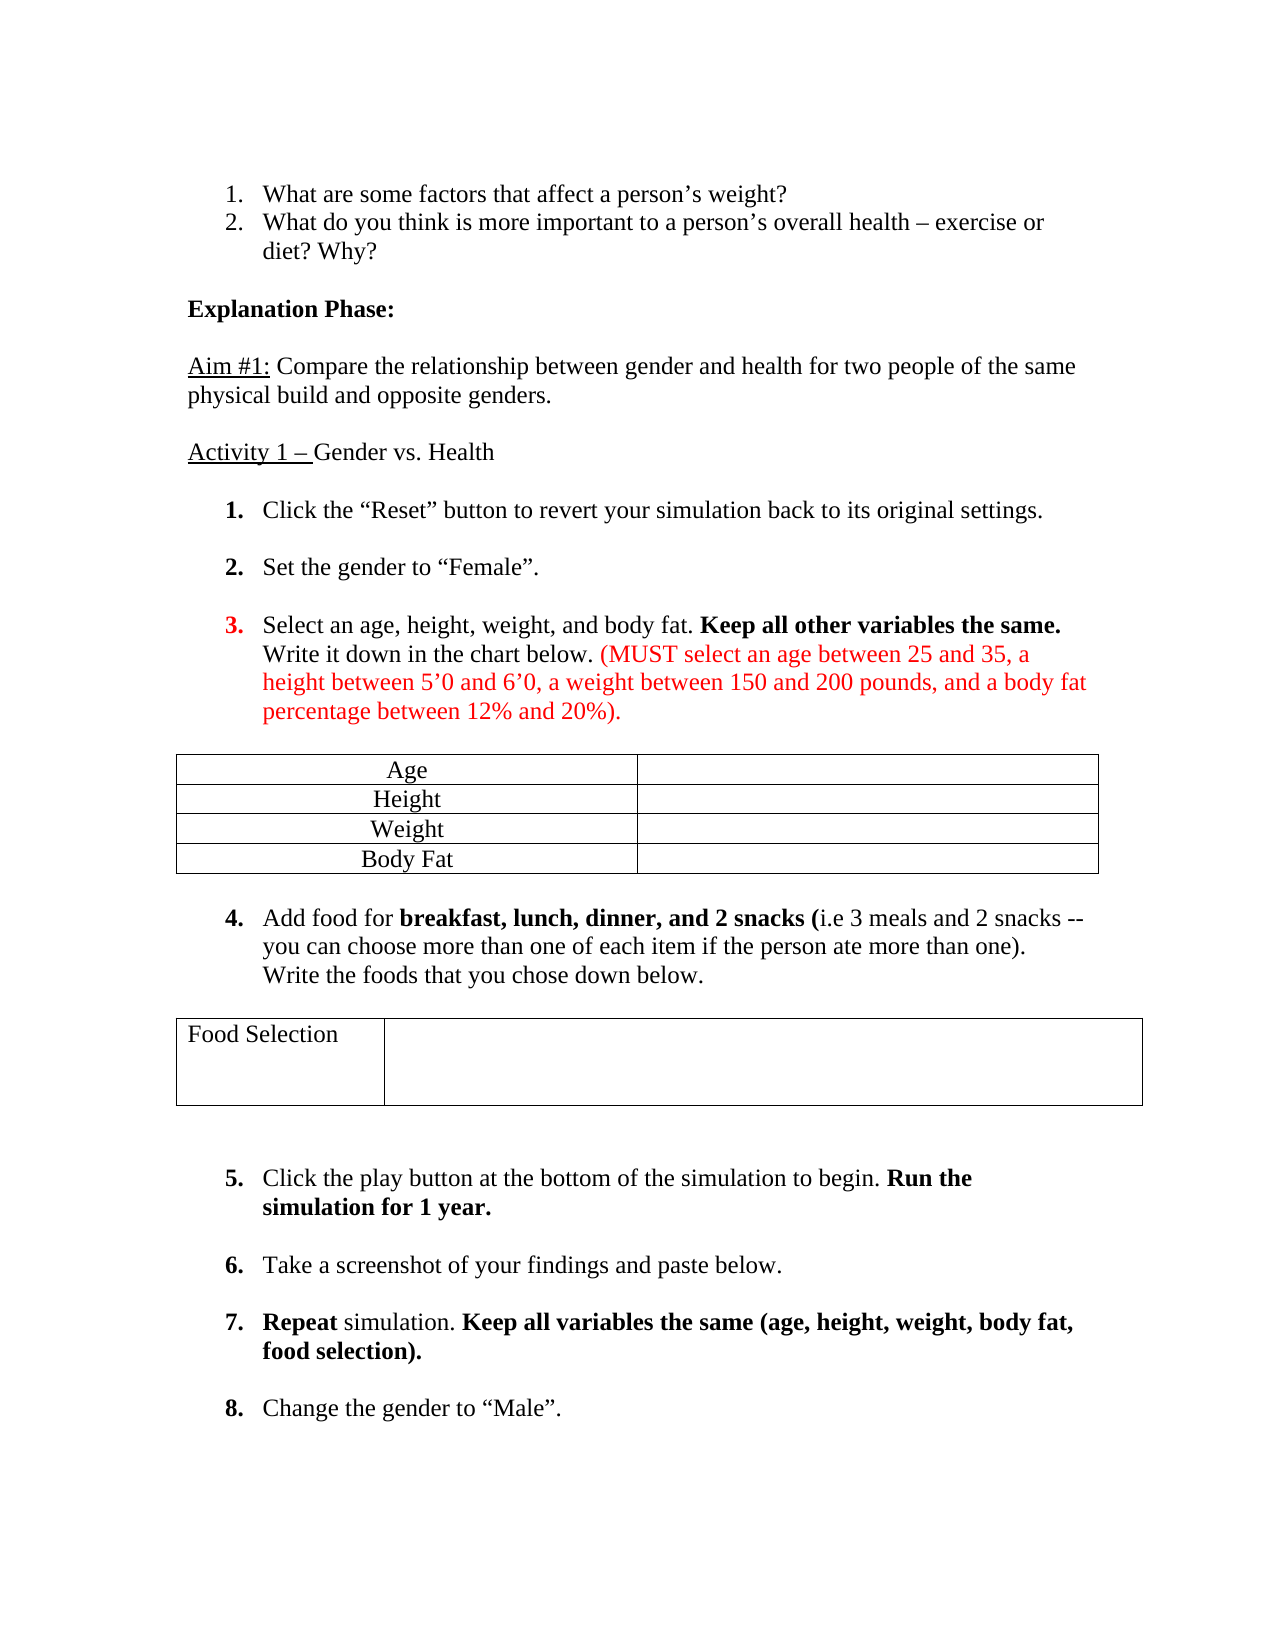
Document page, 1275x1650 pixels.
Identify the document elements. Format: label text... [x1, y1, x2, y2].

list What are some factors that affect a person’s weight? [225, 179, 1087, 207]
table_cell Weight [177, 814, 637, 843]
text Aim #1: Compare the relationship between gender and health for two people of the same physical build and opposite genders. [187, 351, 1087, 409]
table_header Age [177, 755, 637, 783]
list Repeat simulation. Keep all variables the same (age, height, weight, body fat, food selection). [225, 1307, 1087, 1365]
list Set the gender to “Female”. [225, 552, 1087, 581]
list Click the play button at the bottom of the simulation to begin. Run the simulation for 1 year. [225, 1163, 1087, 1221]
list Select an age, height, weight, and body fat. Keep all other variables the same. Write it down in the chart below. (MUST select an age between 25 and 35, a height between 5’0 and 6’0, a weight between 150 and 200 pounds, and a body fat percentage between 12% and 20%). [225, 610, 1087, 725]
list Change the gender to “Male”. [225, 1393, 1087, 1422]
table_header [385, 1019, 1142, 1105]
table_header [638, 755, 1098, 783]
table_cell [638, 844, 1098, 873]
table_cell Height [177, 785, 637, 813]
text Activity 1 – Gender vs. Health [187, 437, 1087, 466]
list What do you think is more important to a person’s overall health – exercise or diet? Why? [225, 207, 1087, 265]
table_cell [638, 785, 1098, 813]
table_header Food Selection [177, 1019, 384, 1105]
list Click the “Reset” button to revert your simulation back to its original settings. [225, 495, 1087, 524]
table_cell Body Fat [177, 844, 637, 873]
table_cell [638, 814, 1098, 843]
text Explanation Phase: [187, 294, 1087, 322]
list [225, 1250, 1087, 1278]
list Add food for breakfast, lunch, dinner, and 2 snacks (i.e 3 meals and 2 snacks -- you can choose more than one of each item if the person ate more than one). Write the foods that you chose down below. [225, 903, 1087, 989]
